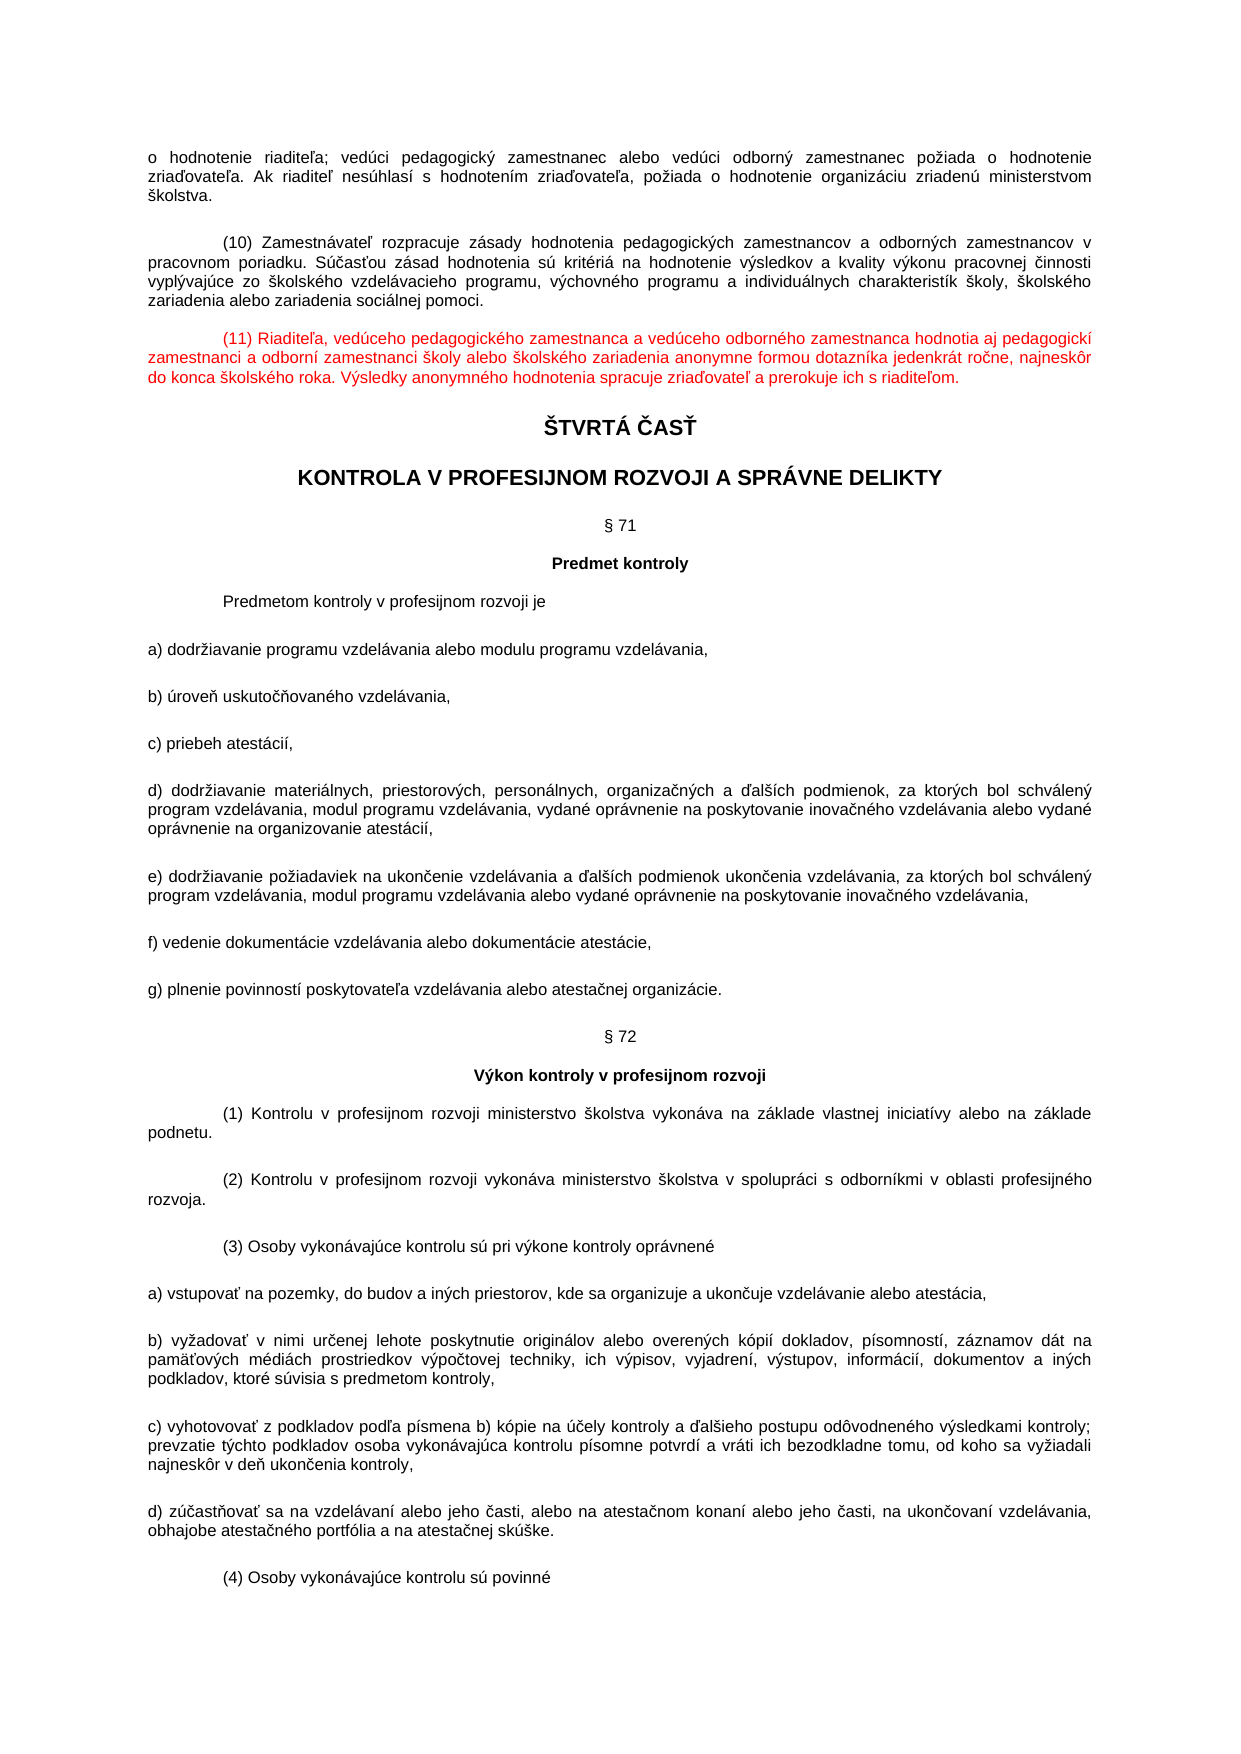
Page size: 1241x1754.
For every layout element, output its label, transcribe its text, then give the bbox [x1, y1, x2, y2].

text (2) Kontrolu v profesijnom rozvoji vykonáva ministerstvo školstva v spolupráci s odborníkmi v oblasti profesijného rozvoja. [148, 1170, 1092, 1208]
text a) vstupovať na pozemky, do budov a iných priestorov, kde sa organizuje a ukončuje vzdelávanie alebo atestácia, [148, 1284, 1092, 1303]
text (10) Zamestnávateľ rozpracuje zásady hodnotenia pedagogických zamestnancov a odborných zamestnancov v pracovnom poriadku. Súčasťou zásad hodnotenia sú kritériá na hodnotenie výsledkov a kvality výkonu pracovnej činnosti vyplývajúce zo školského vzdelávacieho programu, výchovného programu a individuálnych charakteristík školy, školského zariadenia alebo zariadenia sociálnej pomoci. [148, 233, 1092, 310]
text § 72 [148, 1027, 1092, 1046]
text c) vyhotovovať z podkladov podľa písmena b) kópie na účely kontroly a ďalšieho postupu odôvodneného výsledkami kontroly; prevzatie týchto podkladov osoba vykonávajúca kontrolu písomne potvrdí a vráti ich bezodkladne tomu, od koho sa vyžiadali najneskôr v deň ukončenia kontroly, [148, 1416, 1092, 1474]
text Výkon kontroly v profesijnom rozvoji [148, 1065, 1092, 1084]
text f) vedenie dokumentácie vzdelávania alebo dokumentácie atestácie, [148, 933, 1092, 952]
text § 71 [148, 515, 1092, 534]
text g) plnenie povinností poskytovateľa vzdelávania alebo atestačnej organizácie. [148, 980, 1092, 999]
text ŠTVRTÁ ČASŤ [148, 414, 1092, 440]
text (4) Osoby vykonávajúce kontrolu sú povinné [148, 1568, 1092, 1587]
text a) dodržiavanie programu vzdelávania alebo modulu programu vzdelávania, [148, 639, 1092, 658]
text KONTROLA V PROFESIJNOM ROZVOJI A SPRÁVNE DELIKTY [148, 465, 1092, 490]
text d) dodržiavanie materiálnych, priestorových, personálnych, organizačných a ďalších podmienok, za ktorých bol schválený program vzdelávania, modul programu vzdelávania, vydané oprávnenie na poskytovanie inovačného vzdelávania alebo vydané oprávnenie na organizovanie atestácií, [148, 781, 1092, 838]
text e) dodržiavanie požiadaviek na ukončenie vzdelávania a ďalších podmienok ukončenia vzdelávania, za ktorých bol schválený program vzdelávania, modul programu vzdelávania alebo vydané oprávnenie na poskytovanie inovačného vzdelávania, [148, 866, 1092, 905]
text d) zúčastňovať sa na vzdelávaní alebo jeho časti, alebo na atestačnom konaní alebo jeho časti, na ukončovaní vzdelávania, obhajobe atestačného portfólia a na atestačnej skúške. [148, 1502, 1092, 1540]
text (11) Riaditeľa, vedúceho pedagogického zamestnanca a vedúceho odborného zamestnanca hodnotia aj pedagogickí zamestnanci a odborní zamestnanci školy alebo školského zariadenia anonymne formou dotazníka jedenkrát ročne, najneskôr do konca školského roka. Výsledky anonymného hodnotenia spracuje zriaďovateľ a prerokuje ich s riaditeľom. [148, 329, 1092, 387]
text (3) Osoby vykonávajúce kontrolu sú pri výkone kontroly oprávnené [148, 1236, 1092, 1256]
text Predmet kontroly [148, 554, 1092, 573]
text Predmetom kontroly v profesijnom rozvoji je [148, 592, 1092, 611]
text (1) Kontrolu v profesijnom rozvoji ministerstvo školstva vykonáva na základe vlastnej iniciatívy alebo na základe podnetu. [148, 1104, 1092, 1142]
text b) vyžadovať v nimi určenej lehote poskytnutie originálov alebo overených kópií dokladov, písomností, záznamov dát na pamäťových médiách prostriedkov výpočtovej techniky, ich výpisov, vyjadrení, výstupov, informácií, dokumentov a iných podkladov, ktoré súvisia s predmetom kontroly, [148, 1331, 1092, 1388]
text b) úroveň uskutočňovaného vzdelávania, [148, 686, 1092, 706]
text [148, 148, 1092, 205]
text c) priebeh atestácií, [148, 734, 1092, 753]
